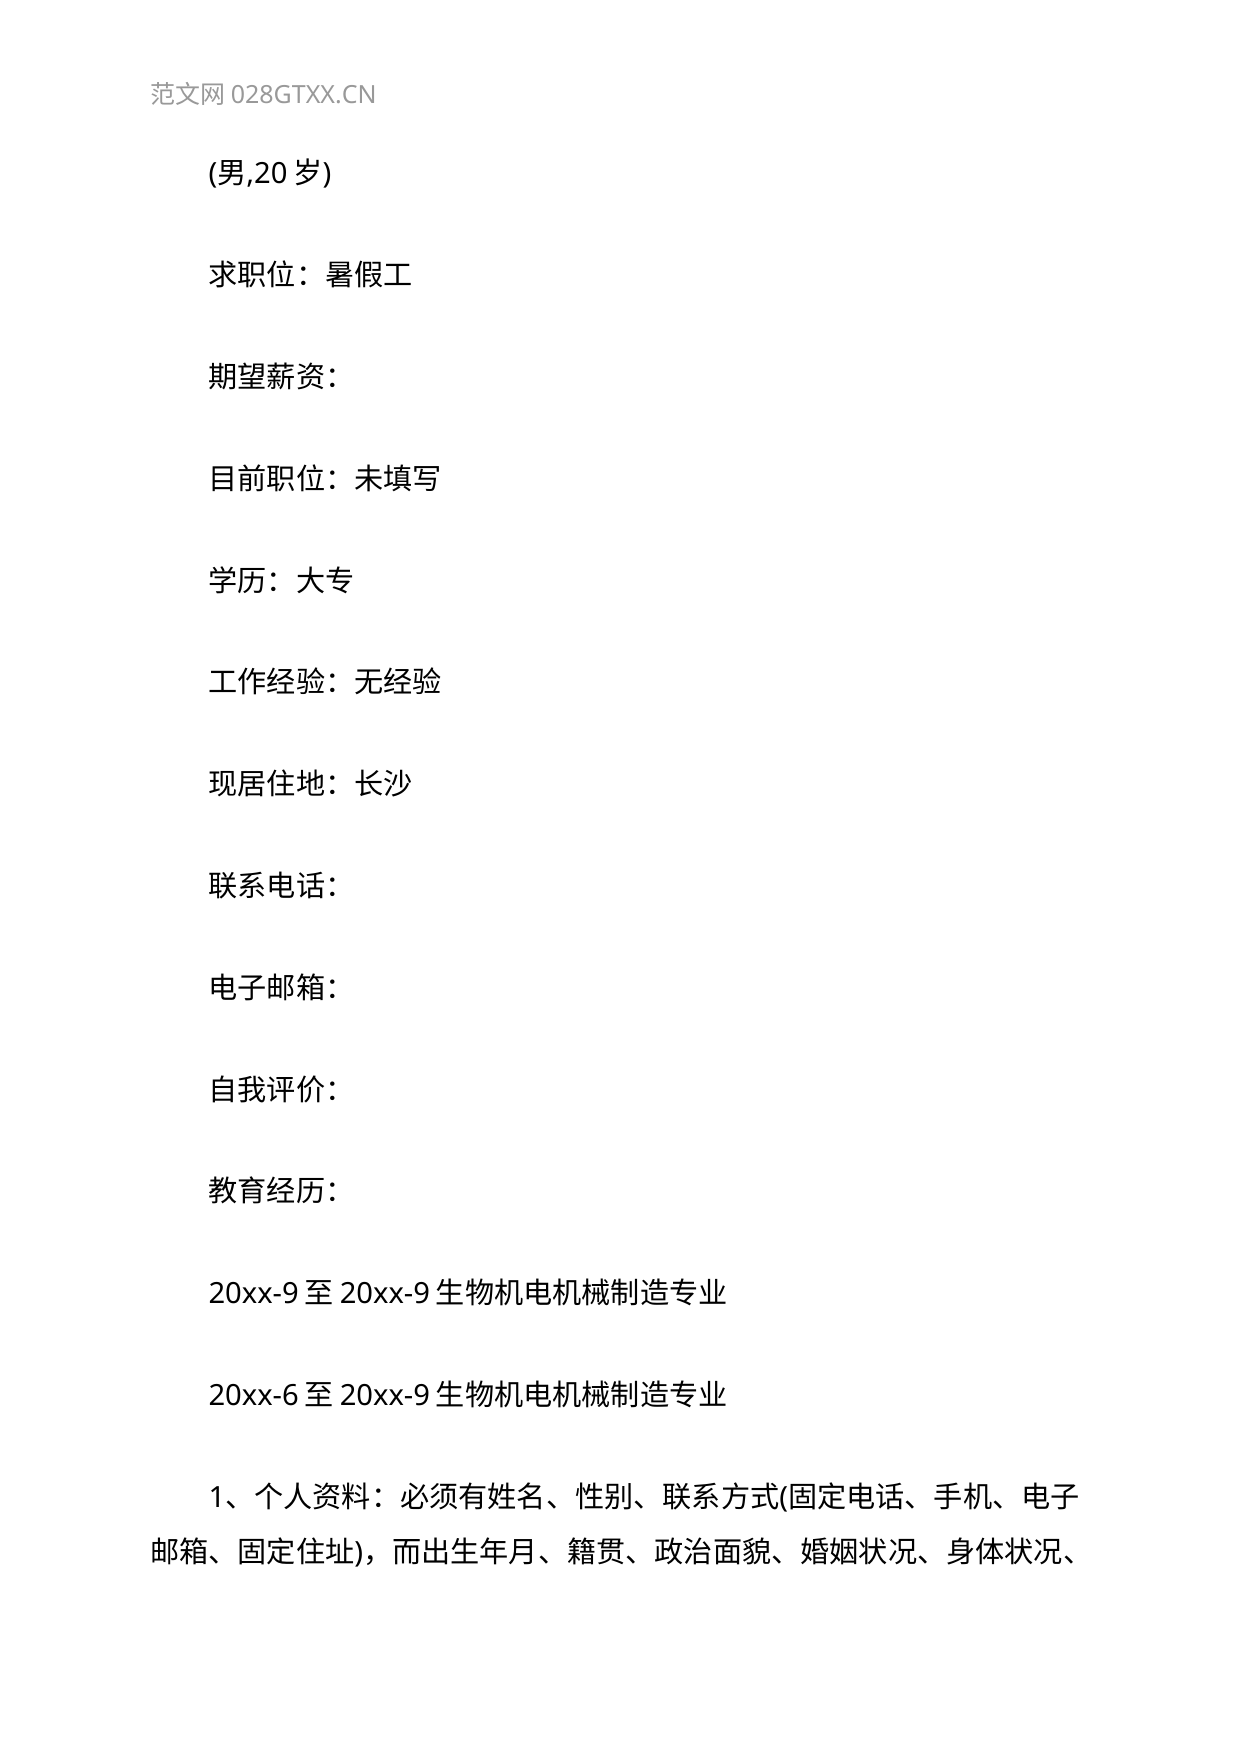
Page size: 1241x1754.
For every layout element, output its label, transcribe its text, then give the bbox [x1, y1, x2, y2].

text 20xx-6至20xx-9生物机电机械制造专业 [150, 1372, 1090, 1414]
text 学历：大专 [150, 557, 1090, 599]
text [150, 1474, 1090, 1571]
text 20xx-9至20xx-9生物机电机械制造专业 [150, 1270, 1090, 1312]
text 教育经历： [150, 1168, 1090, 1210]
text 工作经验：无经验 [150, 659, 1090, 701]
text 目前职位：未填写 [150, 456, 1090, 498]
text (男,20岁) [150, 150, 1090, 192]
text 自我评价： [150, 1066, 1090, 1108]
text 电子邮箱： [150, 964, 1090, 1007]
text 现居住地：长沙 [150, 761, 1090, 803]
text 求职位：暑假工 [150, 252, 1090, 294]
text 期望薪资： [150, 354, 1090, 396]
text 联系电话： [150, 863, 1090, 905]
